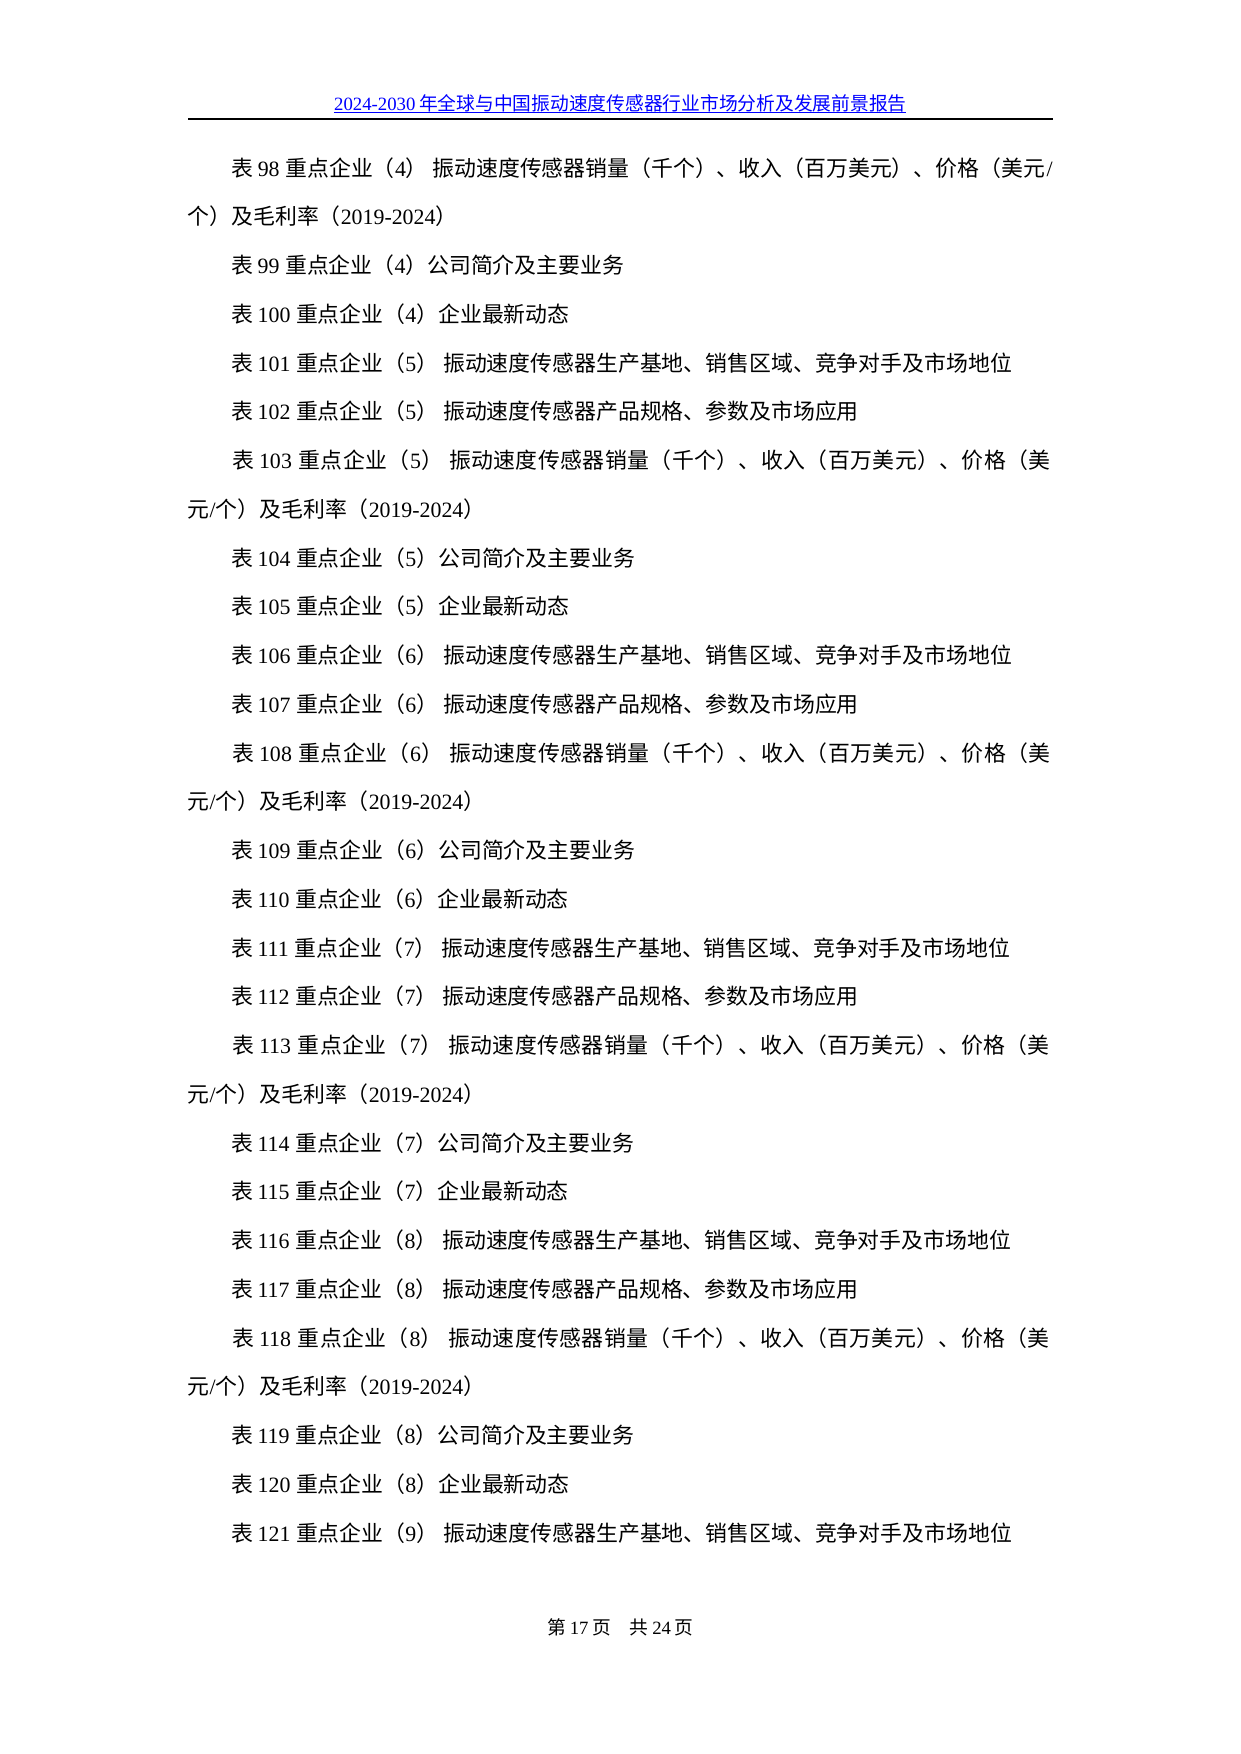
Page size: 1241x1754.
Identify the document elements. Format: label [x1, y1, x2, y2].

text [187, 150, 1053, 1548]
